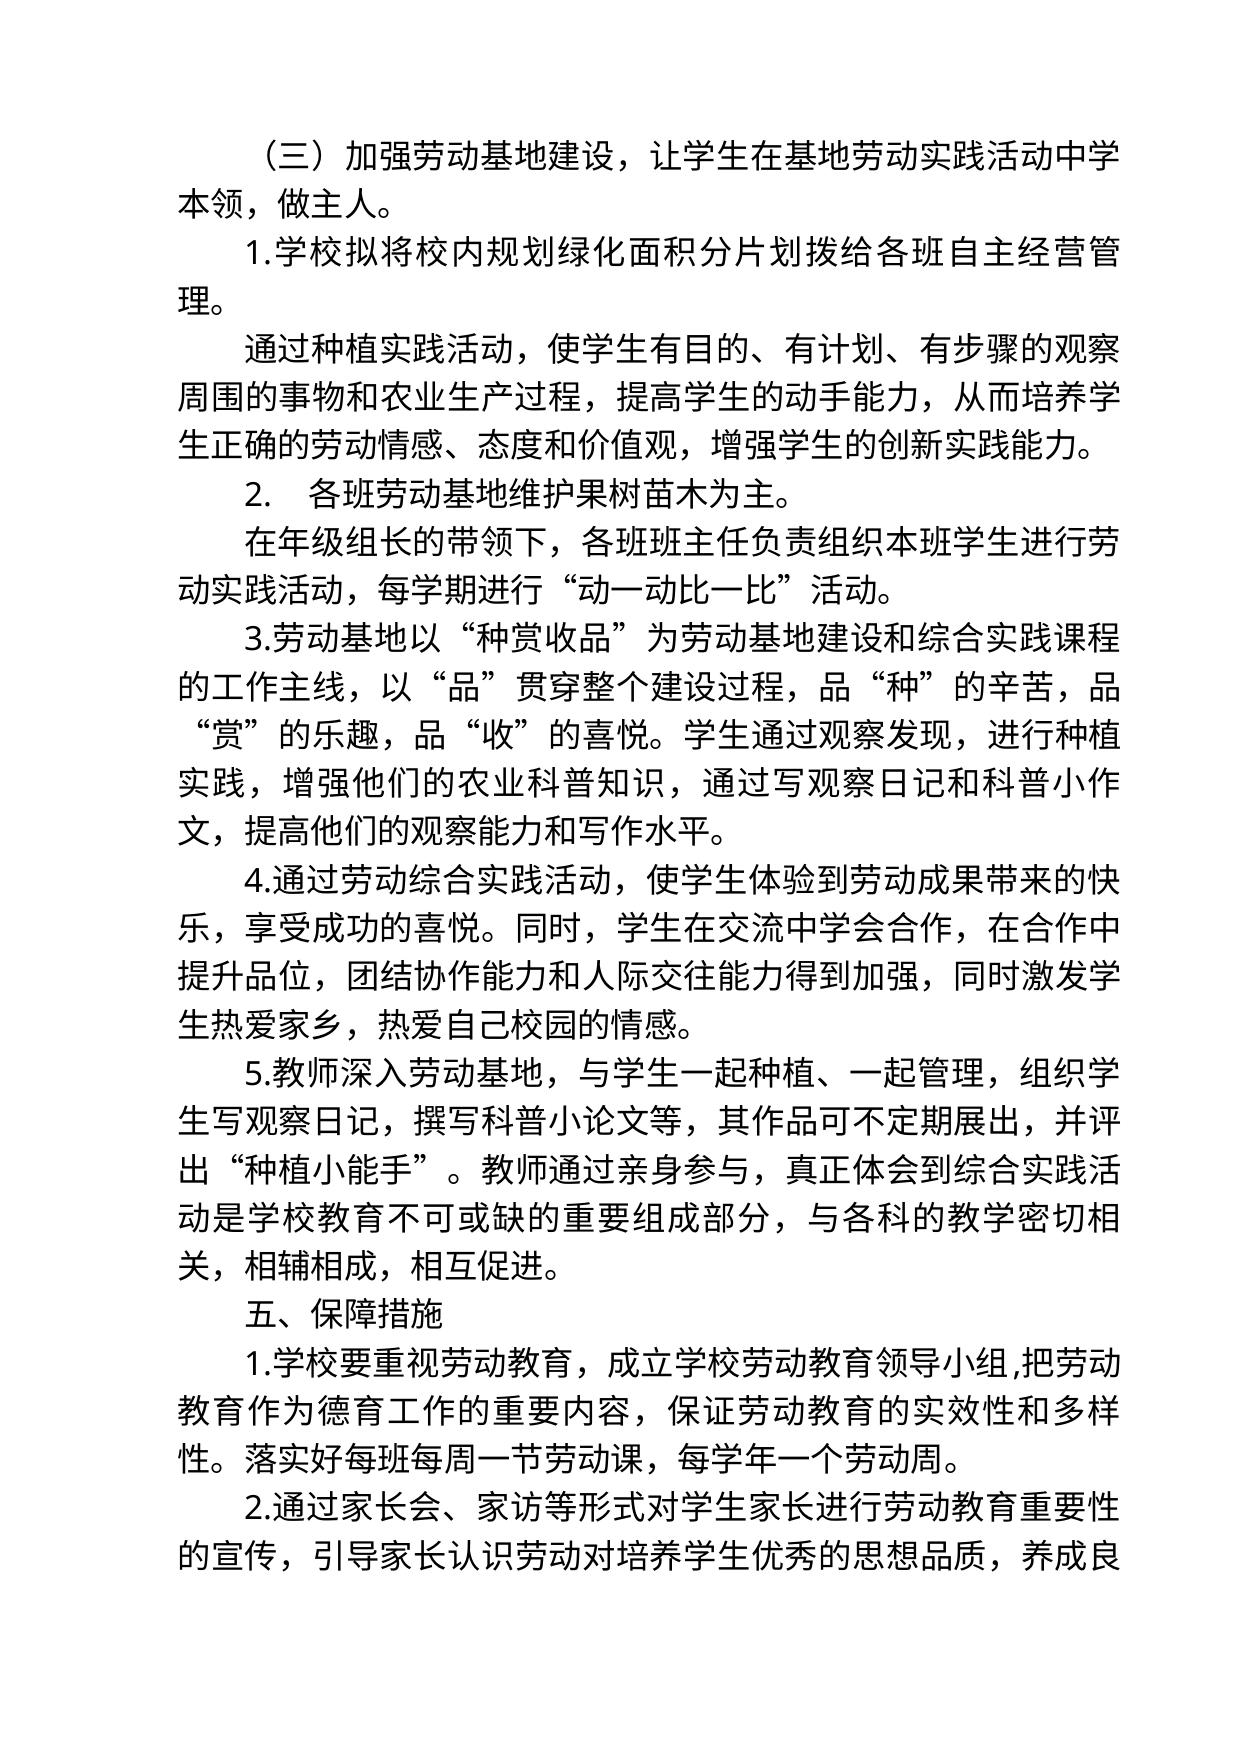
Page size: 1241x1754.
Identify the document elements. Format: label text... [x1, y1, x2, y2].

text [177, 1481, 1122, 1578]
text 4.通过劳动综合实践活动，使学生体验到劳动成果带来的快乐，享受成功的喜悦。同时，学生在交流中学会合作，在合作中提升品位，团结协作能力和人际交往能力得到加强，同时激发学生热爱家乡，热爱自己校园的情感。 [177, 853, 1122, 1047]
text 1.学校拟将校内规划绿化面积分片划拨给各班自主经营管理。 [177, 226, 1122, 323]
text 通过种植实践活动，使学生有目的、有计划、有步骤的观察周围的事物和农业生产过程，提高学生的动手能力，从而培养学生正确的劳动情感、态度和价值观，增强学生的创新实践能力。 [177, 323, 1122, 467]
list 在年级组长的带领下，各班班主任负责组织本班学生进行劳动实践活动，每学期进行“动一动比一比”活动。 [177, 516, 1122, 612]
text 5.教师深入劳动基地，与学生一起种植、一起管理，组织学生写观察日记，撰写科普小论文等，其作品可不定期展出，并评出“种植小能手”。教师通过亲身参与，真正体会到综合实践活动是学校教育不可或缺的重要组成部分，与各科的教学密切相关，相辅相成，相互促进。 [177, 1047, 1122, 1288]
text 3.劳动基地以“种赏收品”为劳动基地建设和综合实践课程的工作主线，以“品”贯穿整个建设过程，品“种”的辛苦，品“赏”的乐趣，品“收”的喜悦。学生通过观察发现，进行种植实践，增强他们的农业科普知识，通过写观察日记和科普小作文，提高他们的观察能力和写作水平。 [177, 612, 1122, 853]
text （三）加强劳动基地建设，让学生在基地劳动实践活动中学本领，做主人。 [177, 129, 1122, 226]
text 五、保障措施 [177, 1288, 1122, 1336]
list 各班劳动基地维护果树苗木为主。 [177, 467, 1122, 516]
text 1.学校要重视劳动教育，成立学校劳动教育领导小组,把劳动教育作为德育工作的重要内容，保证劳动教育的实效性和多样性。落实好每班每周一节劳动课，每学年一个劳动周。 [177, 1336, 1122, 1481]
